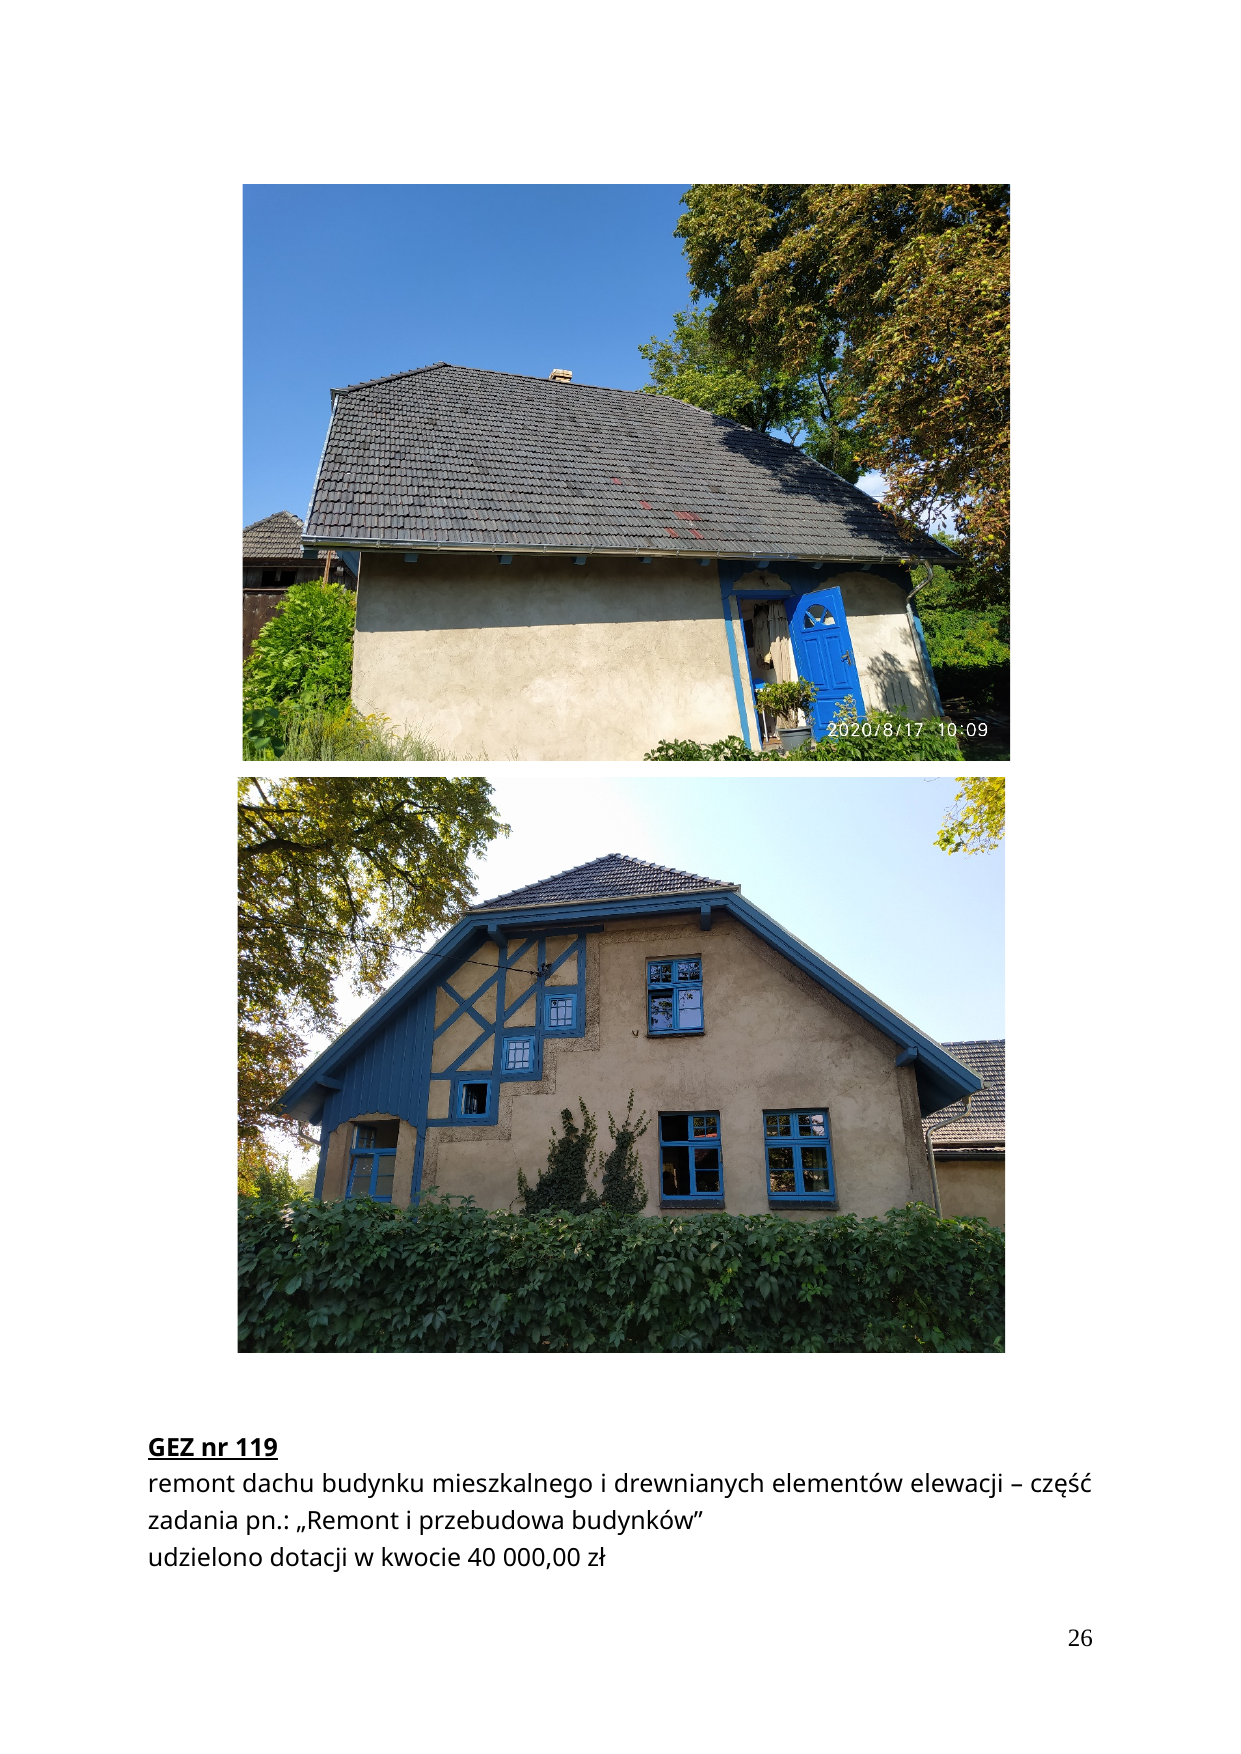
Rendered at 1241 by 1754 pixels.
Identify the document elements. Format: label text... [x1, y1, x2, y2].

list udzielono dotacji w kwocie 40 000,00 zł [148, 1539, 1093, 1573]
list remont dachu budynku mieszkalnego i drewnianych elementów elewacji – część zadania pn.: „Remont i przebudowa budynków” [148, 1466, 1093, 1537]
list GEZ nr 119 [148, 1429, 1093, 1463]
picture [242, 184, 1011, 761]
picture [237, 777, 1006, 1353]
